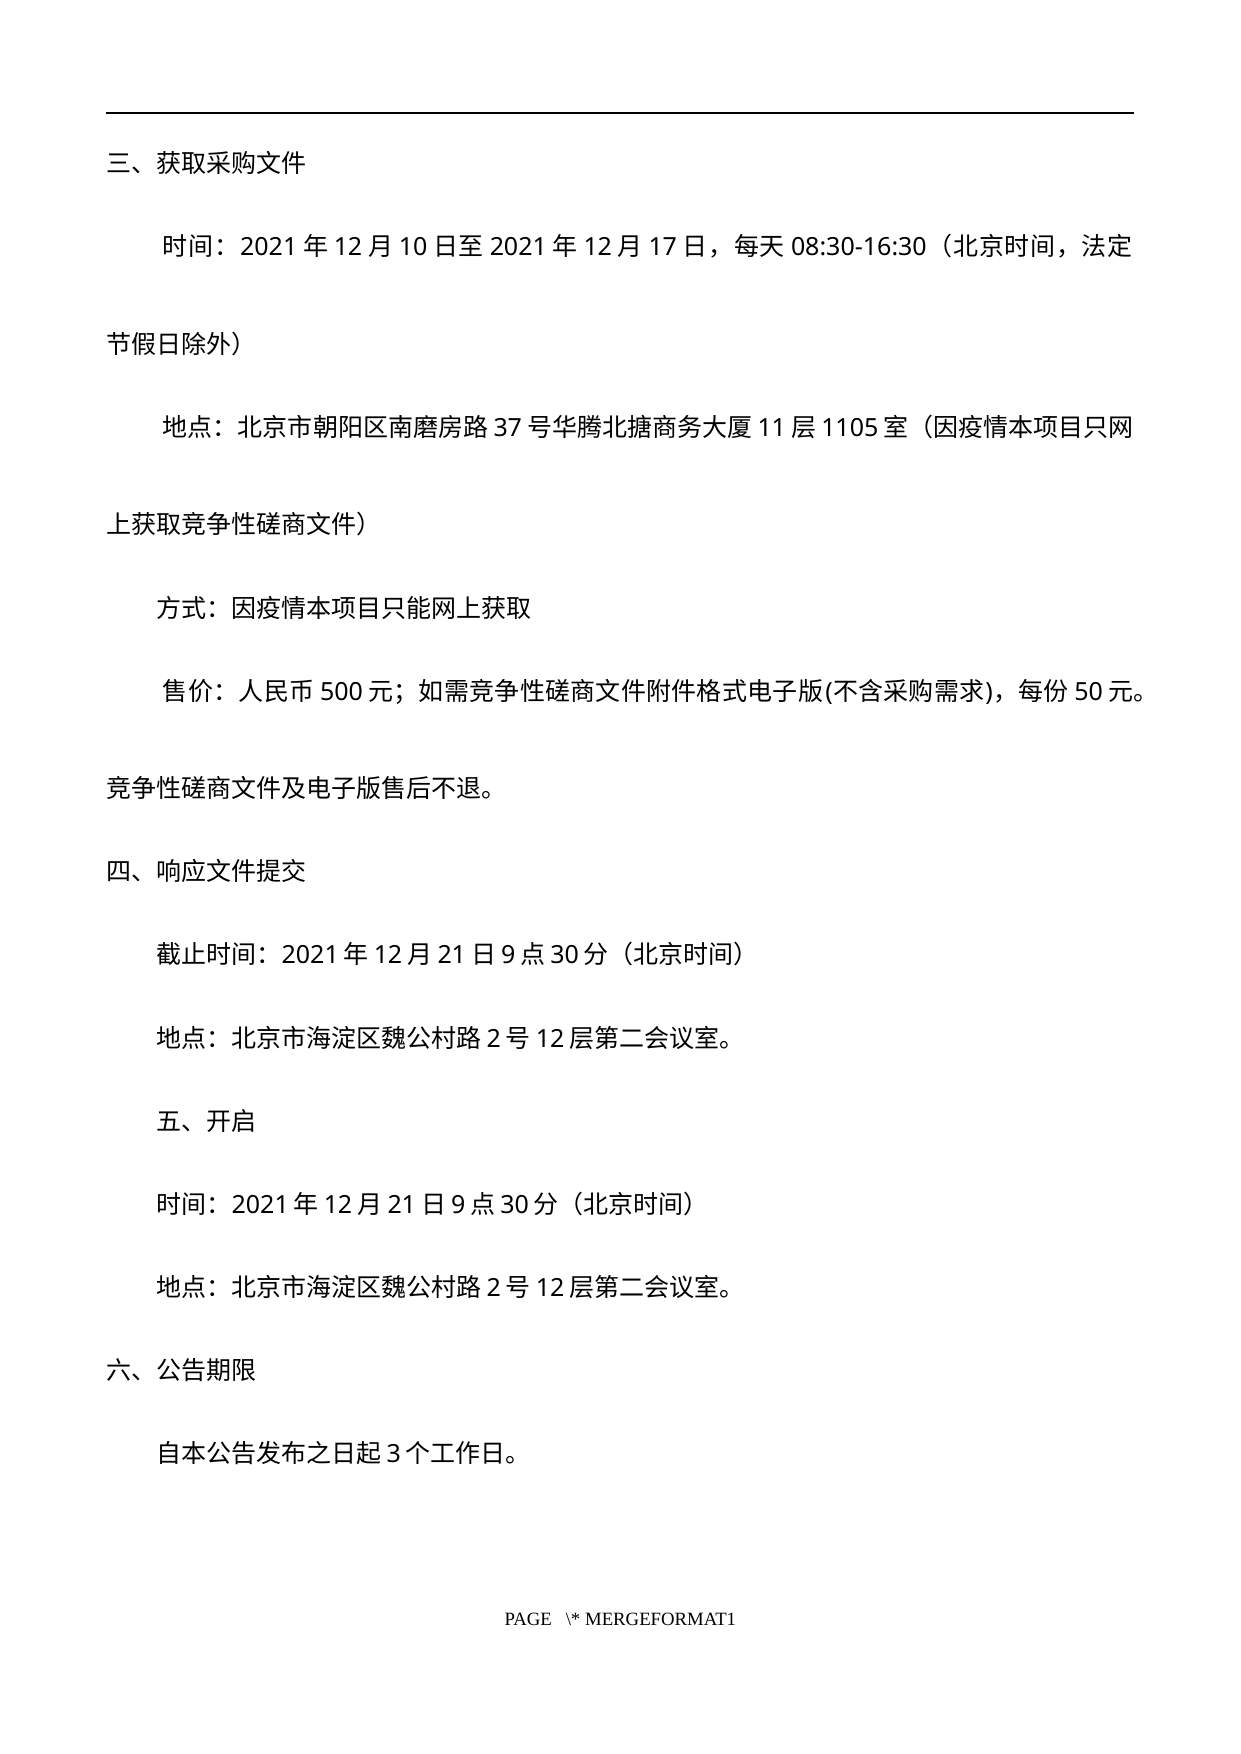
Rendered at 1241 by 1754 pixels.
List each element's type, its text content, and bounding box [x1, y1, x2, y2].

text 地点：北京市海淀区魏公村路2号12层第二会议室。 [106, 1004, 1134, 1069]
text 时间：2021年12月10日至2021年12月17日，每天08:30-16:30（北京时间，法定节假日除外） [106, 212, 1134, 375]
text 六、公告期限 [106, 1336, 1134, 1401]
text 四、响应文件提交 [106, 837, 1134, 902]
text 地点：北京市海淀区魏公村路2号12层第二会议室。 [106, 1253, 1134, 1318]
text 地点：北京市朝阳区南磨房路37号华腾北搪商务大厦11层1105室（因疫情本项目只网上获取竞争性磋商文件） [106, 393, 1134, 556]
text 时间：2021年12月21日9点30分（北京时间） [106, 1170, 1134, 1235]
text 自本公告发布之日起3个工作日。 [106, 1419, 1134, 1484]
text 方式：因疫情本项目只能网上获取 [106, 574, 1134, 639]
subtitle 三、获取采购文件 [106, 129, 1134, 194]
text 售价：人民币500元；如需竞争性磋商文件附件格式电子版(不含采购需求)，每份50元。竞争性磋商文件及电子版售后不退。 [106, 657, 1134, 819]
text 截止时间：2021年12月21日9点30分（北京时间） [106, 921, 1134, 986]
text 五、开启 [106, 1087, 1134, 1152]
